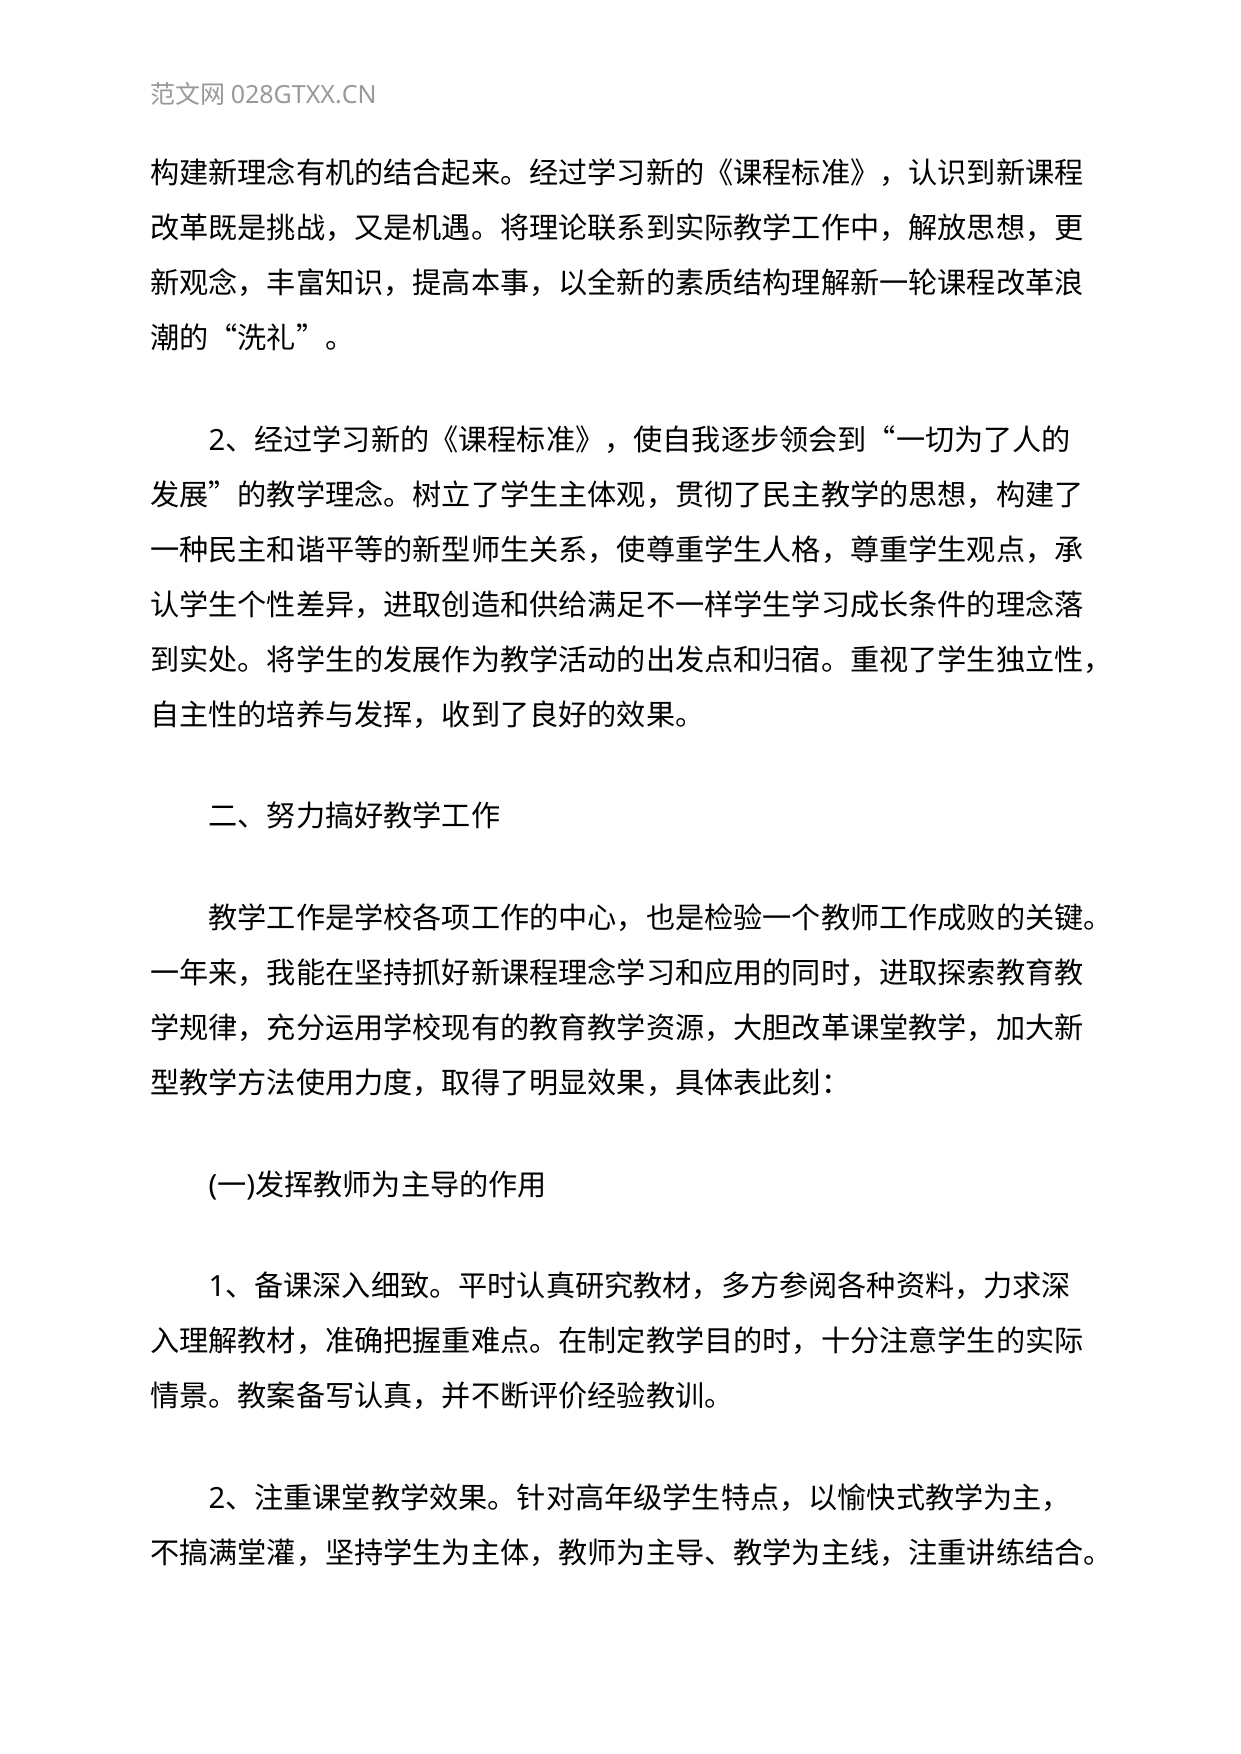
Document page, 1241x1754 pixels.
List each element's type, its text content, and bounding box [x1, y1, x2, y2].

text (一)发挥教师为主导的作用 [150, 1161, 1090, 1203]
text 二、努力搞好教学工作 [150, 793, 1090, 835]
text 2、经过学习新的《课程标准》，使自我逐步领会到“一切为了人的发展”的教学理念。树立了学生主体观，贯彻了民主教学的思想，构建了一种民主和谐平等的新型师生关系，使尊重学生人格，尊重学生观点，承认学生个性差异，进取创造和供给满足不一样学生学习成长条件的理念落到实处。将学生的发展作为教学活动的出发点和归宿。重视了学生独立性，自主性的培养与发挥，收到了良好的效果。 [150, 416, 1090, 733]
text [150, 150, 1090, 357]
text 教学工作是学校各项工作的中心，也是检验一个教师工作成败的关键。一年来，我能在坚持抓好新课程理念学习和应用的同时，进取探索教育教学规律，充分运用学校现有的教育教学资源，大胆改革课堂教学，加大新型教学方法使用力度，取得了明显效果，具体表此刻： [150, 894, 1090, 1102]
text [150, 1475, 1090, 1572]
text 1、备课深入细致。平时认真研究教材，多方参阅各种资料，力求深入理解教材，准确把握重难点。在制定教学目的时，十分注意学生的实际情景。教案备写认真，并不断评价经验教训。 [150, 1263, 1090, 1415]
